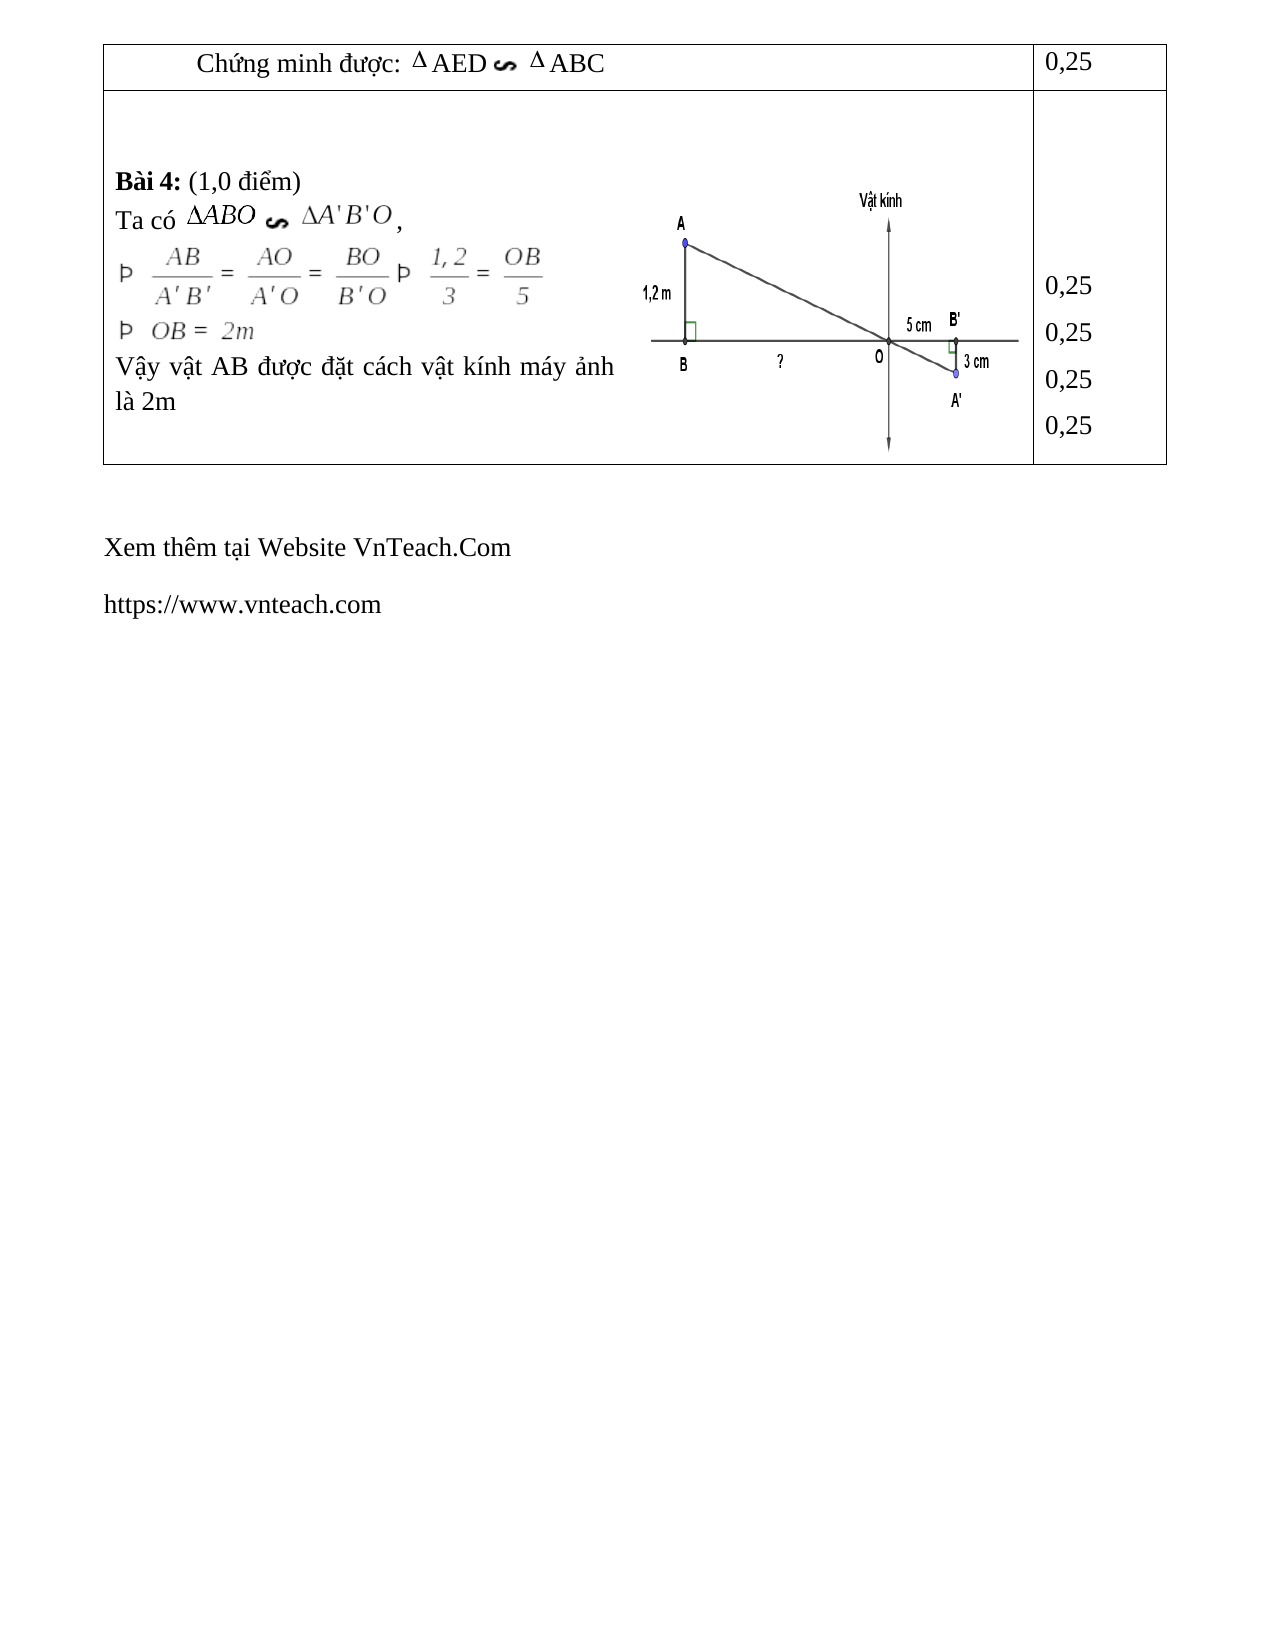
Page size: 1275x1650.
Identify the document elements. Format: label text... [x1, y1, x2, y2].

picture [265, 211, 291, 230]
table_cell Bài 4: (1,0 điểm) Ta có , Vậy vật AB được đặt cách vật kính máy ảnh là 2m [104, 91, 1033, 463]
picture [493, 53, 519, 72]
text https://www.vnteach.com [103, 588, 1196, 619]
text Xem thêm tại Website VnTeach.Com [103, 531, 1196, 563]
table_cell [104, 45, 1033, 90]
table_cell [1034, 45, 1166, 90]
table_cell 0,25 0,25 0,25 0,25 [1034, 91, 1166, 463]
picture [634, 175, 1019, 464]
